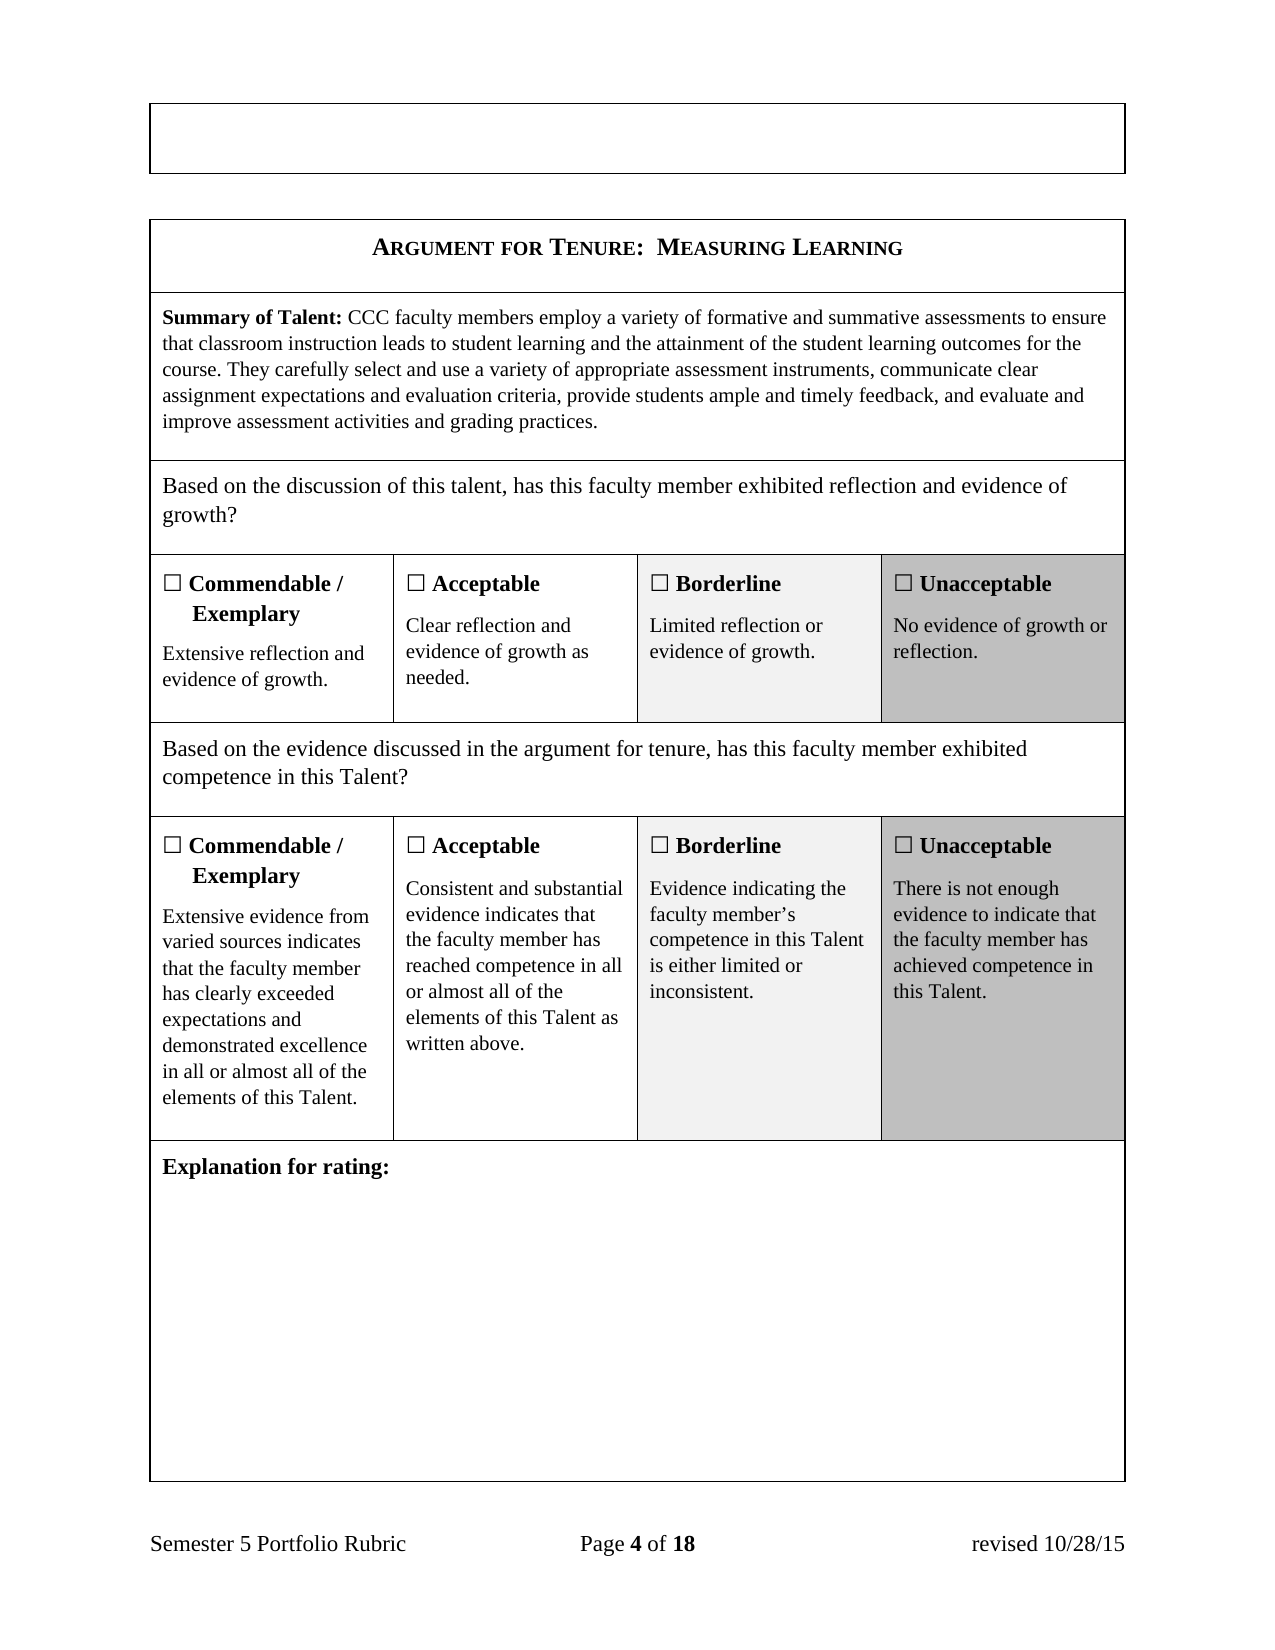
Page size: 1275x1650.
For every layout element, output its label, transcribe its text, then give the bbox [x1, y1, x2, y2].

table_cell Based on the evidence discussed in the argument for tenure, has this faculty member exhibited competence in this Talent? [151, 723, 1124, 816]
table_cell Unacceptable There is not enough evidence to indicate that the faculty member has achieved competence in this Talent. [882, 817, 1124, 1140]
table_cell Summary of Talent: CCC faculty members employ a variety of formative and summative assessments to ensure that classroom instruction leads to student learning and the attainment of the student learning outcomes for the course. They carefully select and use a variety of appropriate assessment instruments, communicate clear assignment expectations and evaluation criteria, provide students ample and timely feedback, and evaluate and improve assessment activities and grading practices. [151, 293, 1124, 459]
table_cell Unacceptable No evidence of growth or reflection. [882, 555, 1124, 722]
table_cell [151, 1141, 1124, 1481]
table_cell Acceptable Consistent and substantial evidence indicates that the faculty member has reached competence in all or almost all of the elements of this Talent as written above. [394, 817, 637, 1140]
table_cell Borderline Evidence indicating the faculty member’s competence in this Talent is either limited or inconsistent. [638, 817, 881, 1140]
table_cell Commendable / Exemplary Extensive evidence from varied sources indicates that the faculty member has clearly exceeded expectations and demonstrated excellence in all or almost all of the elements of this Talent. [151, 817, 393, 1140]
table_cell Based on the discussion of this talent, has this faculty member exhibited reflection and evidence of growth? [151, 461, 1124, 554]
table_header Argument for Tenure: Measuring Learning [151, 220, 1124, 292]
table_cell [151, 104, 1124, 173]
table_cell Acceptable Clear reflection and evidence of growth as needed. [394, 555, 637, 722]
table_cell Borderline Limited reflection or evidence of growth. [638, 555, 881, 722]
table_cell Commendable / Exemplary Extensive reflection and evidence of growth. [151, 555, 393, 722]
